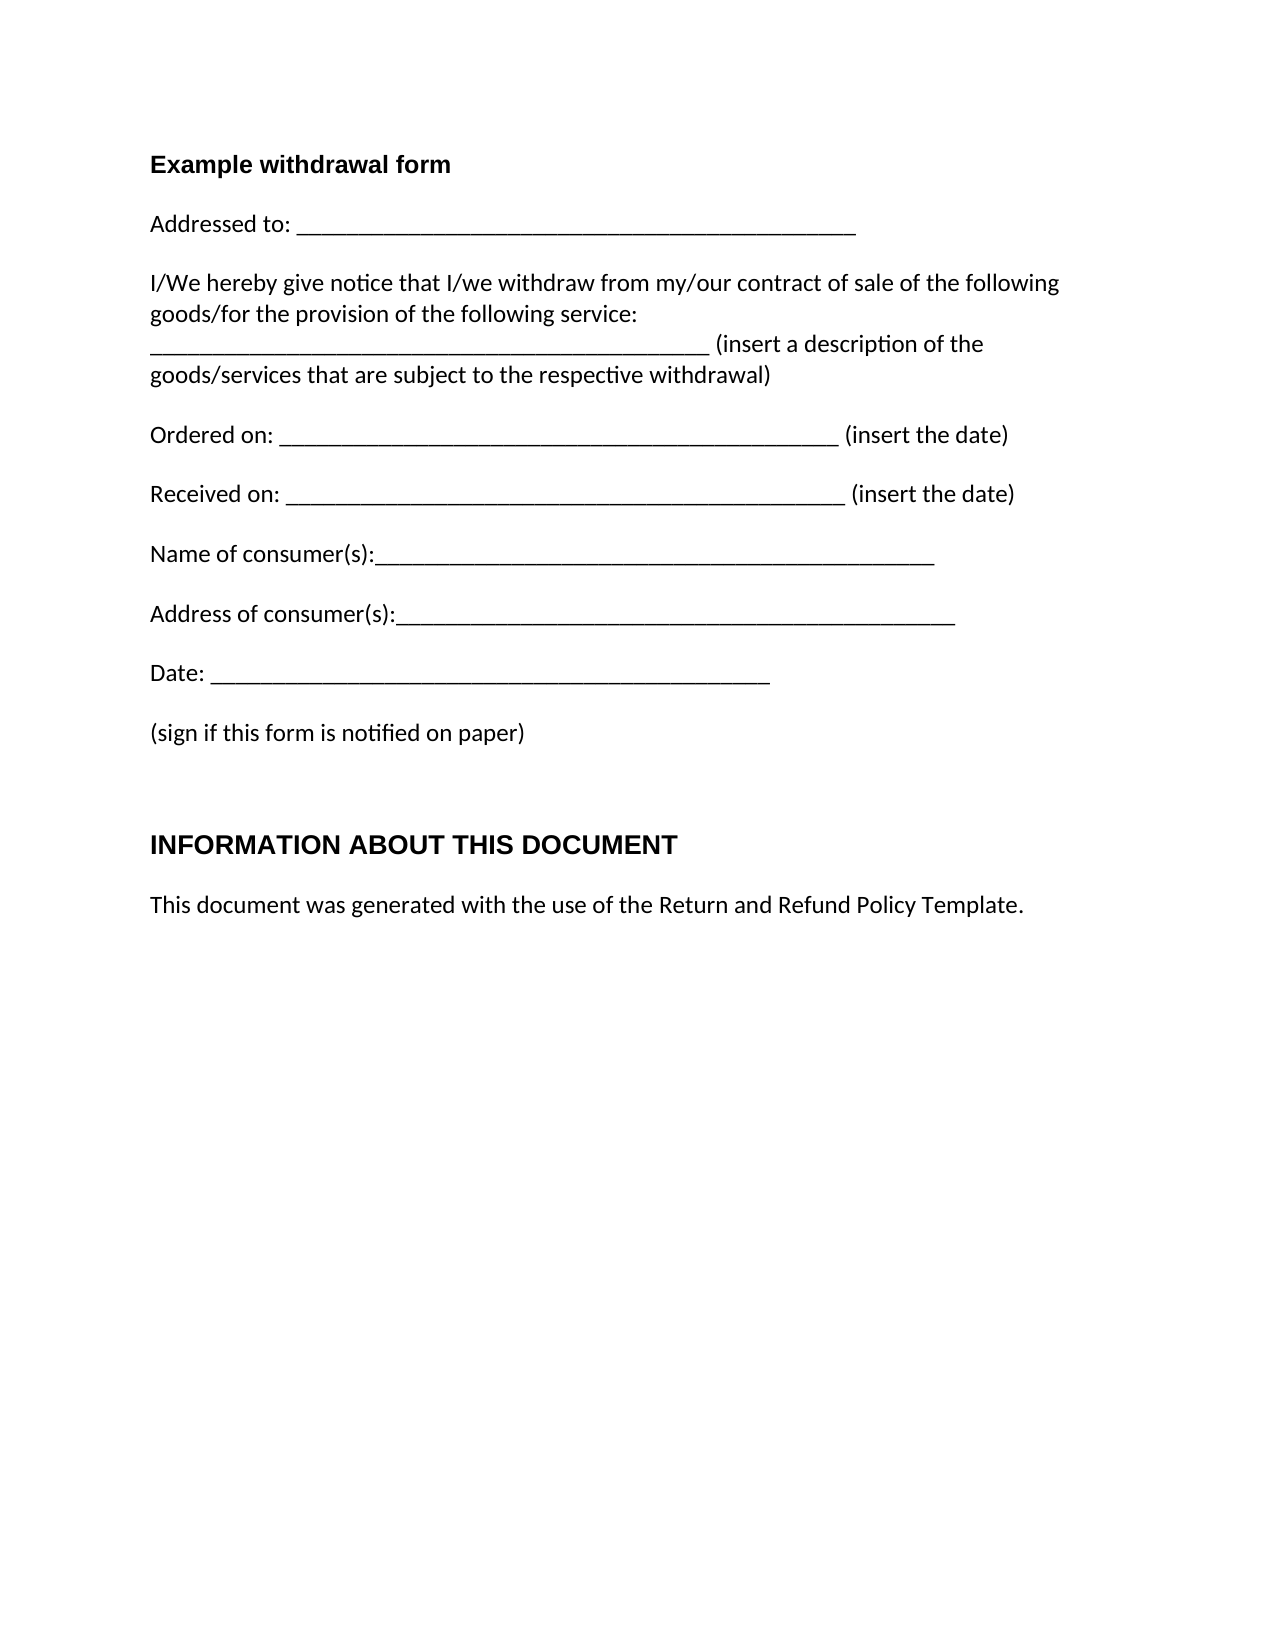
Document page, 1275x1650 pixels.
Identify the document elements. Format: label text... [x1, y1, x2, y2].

text Received on: _____________________________________________ (insert the date) [150, 478, 1125, 509]
text This document was generated with the use of the Return and Refund Policy Template. [150, 889, 1125, 920]
text Addressed to: _____________________________________________ [150, 208, 1125, 238]
text Address of consumer(s):_____________________________________________ [150, 598, 1125, 628]
text (sign if this form is notified on paper) [150, 717, 1125, 748]
text Name of consumer(s):_____________________________________________ [150, 538, 1125, 569]
text Example withdrawal form [150, 150, 1125, 179]
text Date: _____________________________________________ [150, 658, 1125, 688]
text Ordered on: _____________________________________________ (insert the date) [150, 419, 1125, 449]
text I/We hereby give notice that I/we withdraw from my/our contract of sale of the following goods/for the provision of the following service: _____________________________________________ (insert a description of the goods/services that are subject to the respective withdrawal) [150, 268, 1125, 390]
subtitle INFORMATION ABOUT THIS DOCUMENT [150, 829, 1125, 860]
